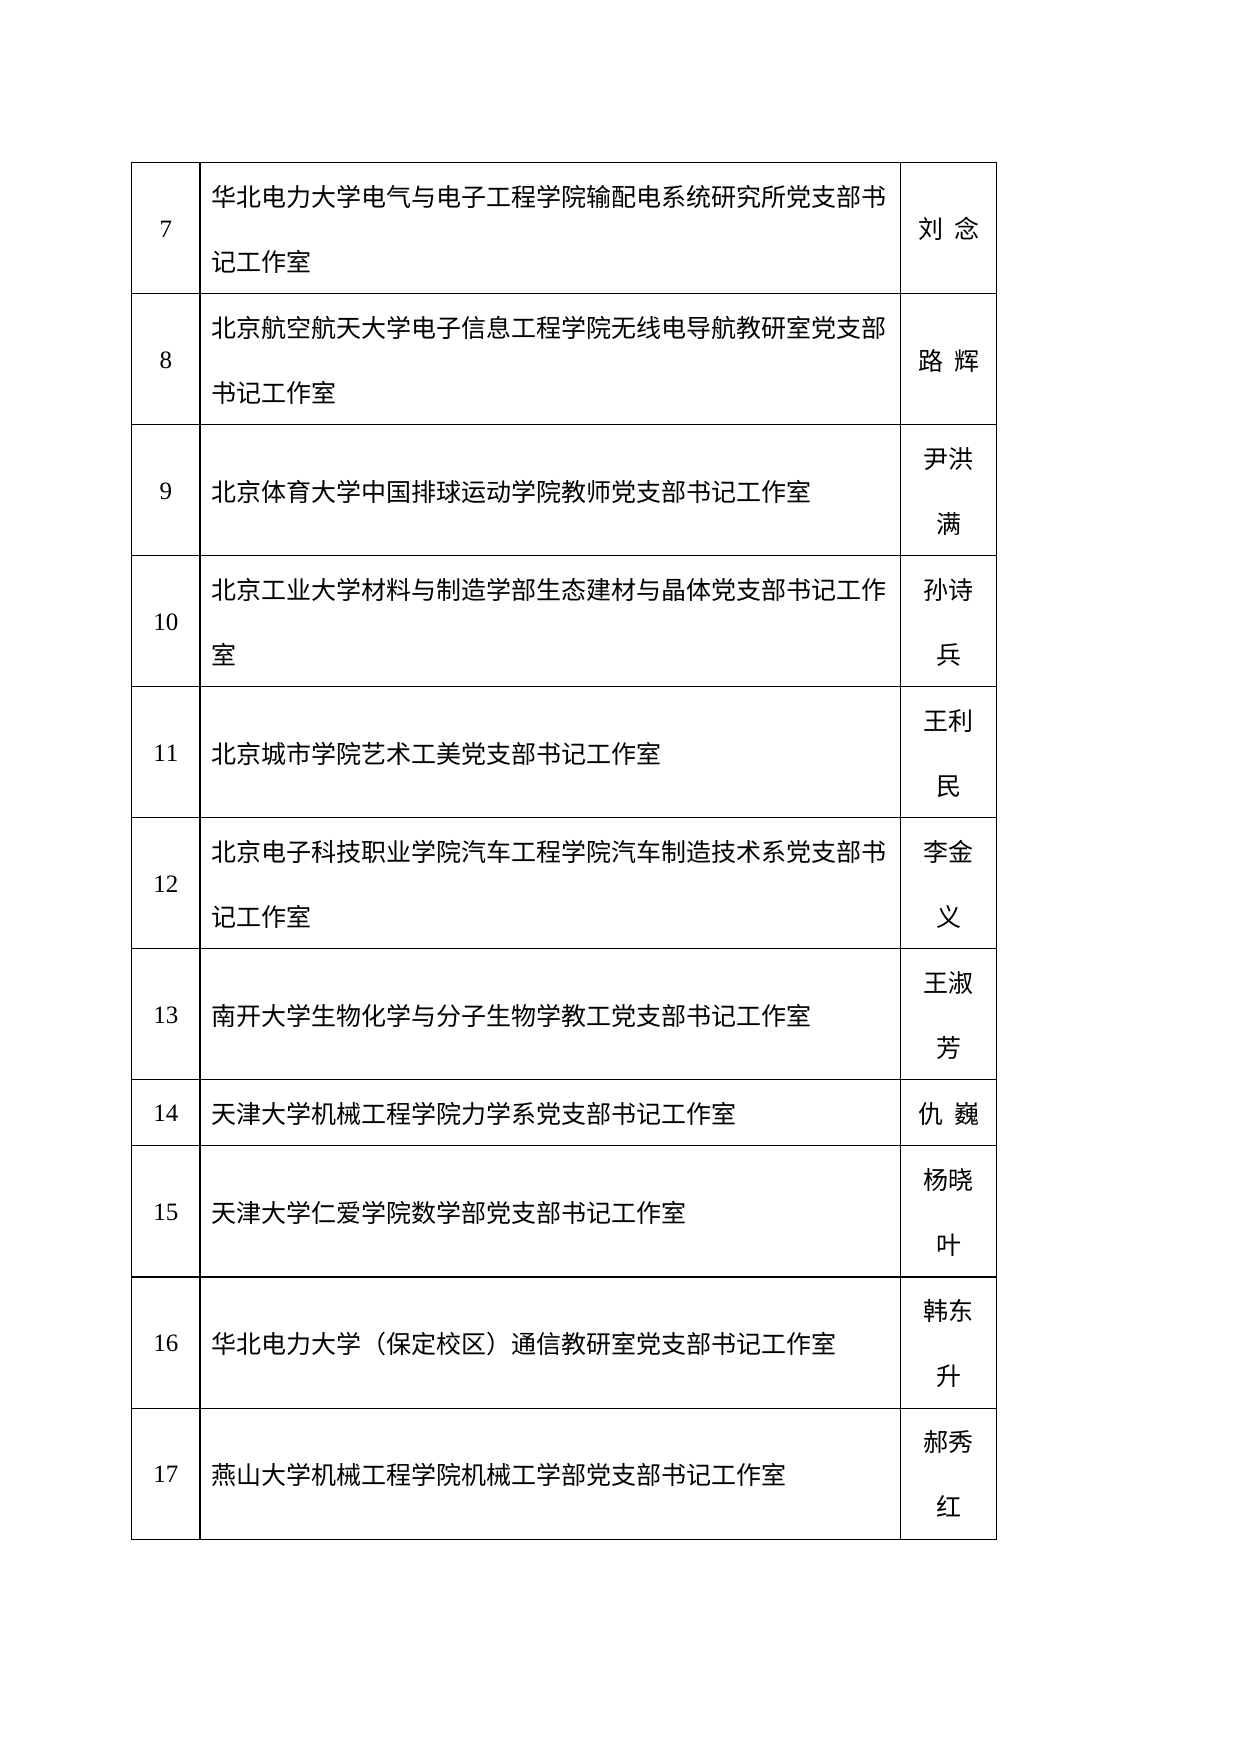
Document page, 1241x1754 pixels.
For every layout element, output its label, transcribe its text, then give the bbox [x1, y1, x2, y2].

table_cell 韩东升 [901, 1278, 996, 1407]
table_cell 王利民 [901, 687, 996, 817]
table_cell 北京电子科技职业学院汽车工程学院汽车制造技术系党支部书记工作室 [201, 818, 900, 948]
table_cell 7 [132, 163, 199, 293]
table_cell 天津大学机械工程学院力学系党支部书记工作室 [201, 1080, 900, 1145]
table_cell 尹洪满 [901, 425, 996, 555]
table_cell 16 [132, 1278, 199, 1407]
table_cell 14 [132, 1080, 199, 1145]
table_cell 12 [132, 818, 199, 948]
table_cell 17 [132, 1409, 199, 1538]
table_cell 北京城市学院艺术工美党支部书记工作室 [201, 687, 900, 817]
table_cell 天津大学仁爱学院数学部党支部书记工作室 [201, 1146, 900, 1276]
table_cell 北京体育大学中国排球运动学院教师党支部书记工作室 [201, 425, 900, 555]
table_cell 孙诗兵 [901, 556, 996, 686]
table_cell 10 [132, 556, 199, 686]
table_cell 杨晓叶 [901, 1146, 996, 1276]
table_cell 华北电力大学电气与电子工程学院输配电系统研究所党支部书记工作室 [201, 163, 900, 293]
table_cell 华北电力大学（保定校区）通信教研室党支部书记工作室 [201, 1278, 900, 1407]
table_cell 仇 巍 [901, 1080, 996, 1145]
table_cell 北京工业大学材料与制造学部生态建材与晶体党支部书记工作室 [201, 556, 900, 686]
table_cell 北京航空航天大学电子信息工程学院无线电导航教研室党支部书记工作室 [201, 294, 900, 424]
table_cell 9 [132, 425, 199, 555]
table_cell 郝秀红 [901, 1409, 996, 1538]
table_cell 王淑芳 [901, 949, 996, 1079]
table_cell 13 [132, 949, 199, 1079]
table_cell 15 [132, 1146, 199, 1276]
table_cell 8 [132, 294, 199, 424]
table_cell 刘 念 [901, 163, 996, 293]
table_cell 路 辉 [901, 294, 996, 424]
table_cell 李金义 [901, 818, 996, 948]
table_cell 燕山大学机械工程学院机械工学部党支部书记工作室 [201, 1409, 900, 1538]
table_cell 南开大学生物化学与分子生物学教工党支部书记工作室 [201, 949, 900, 1079]
table_cell 11 [132, 687, 199, 817]
